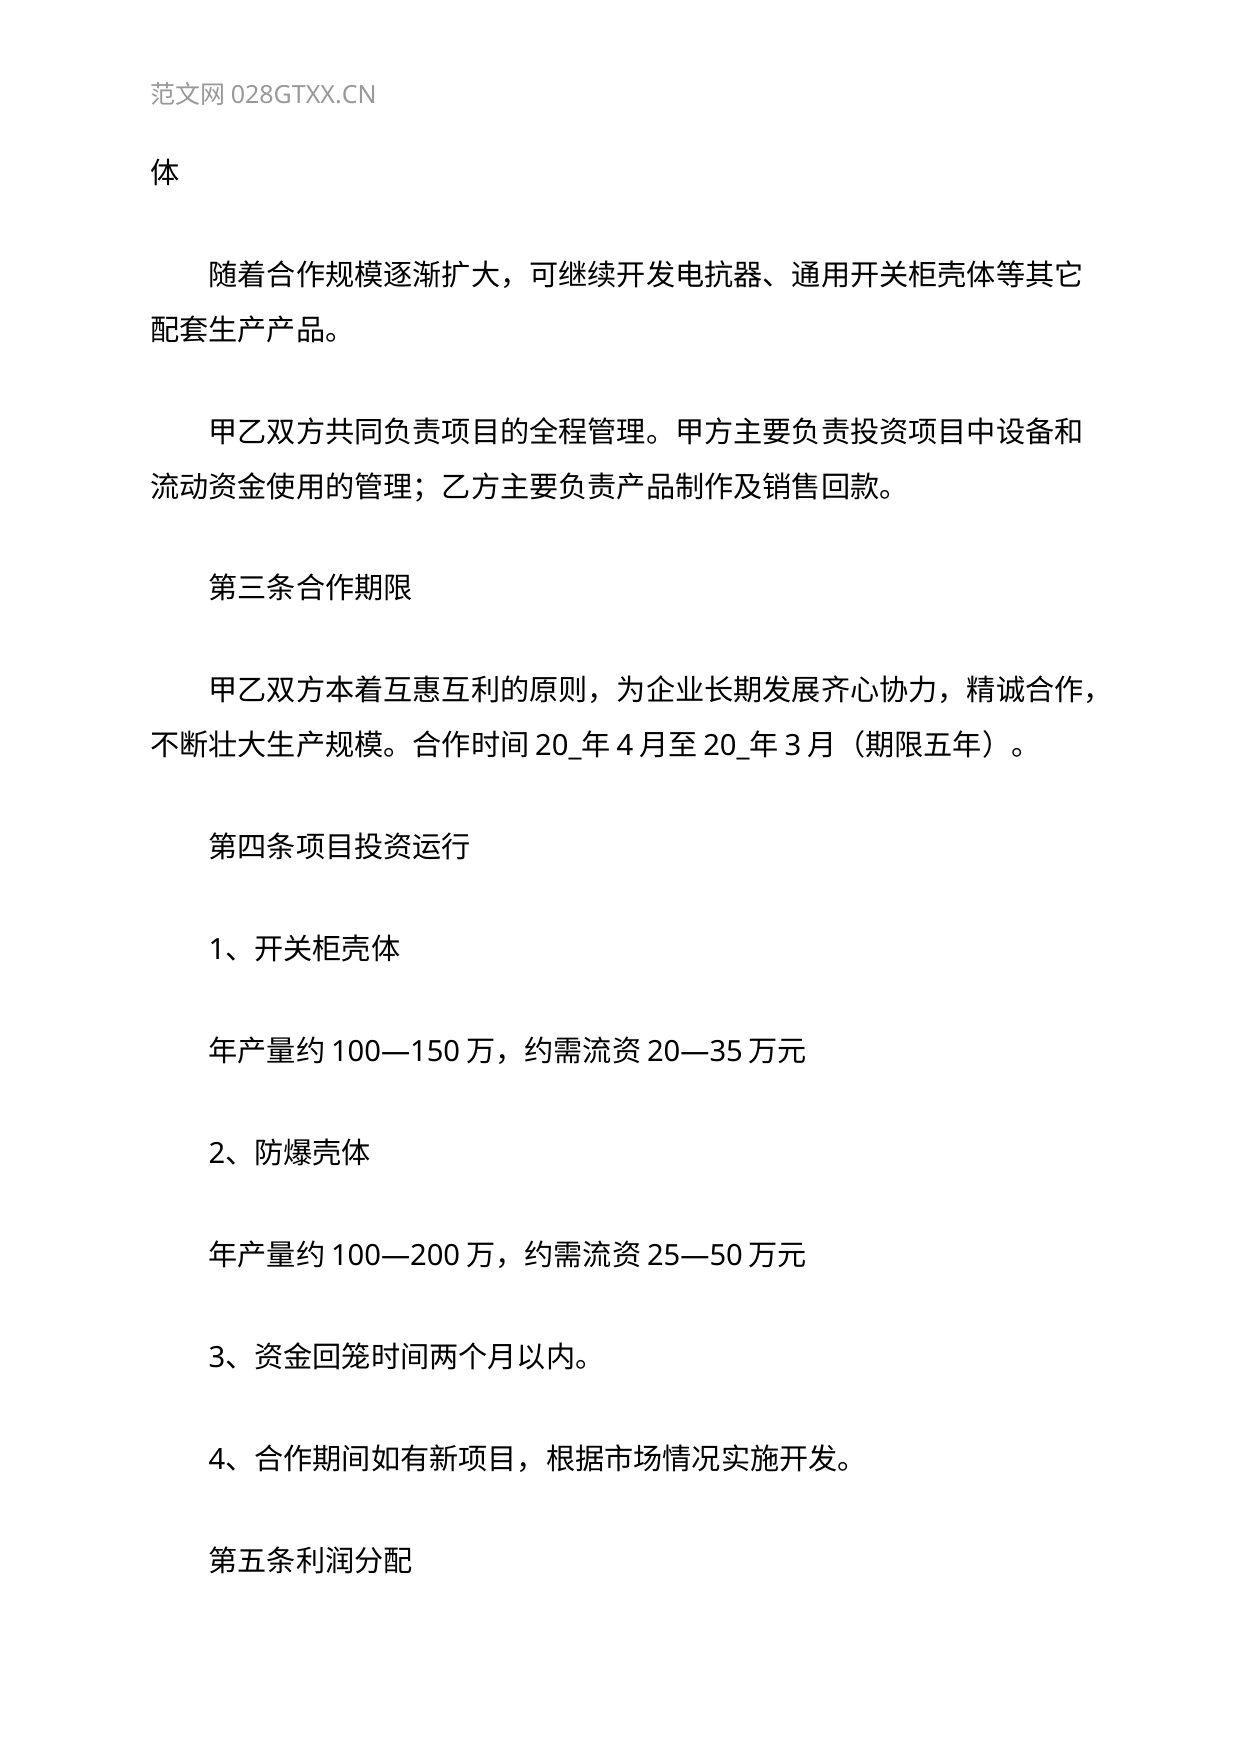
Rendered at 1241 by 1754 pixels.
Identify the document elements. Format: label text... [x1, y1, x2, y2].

text 第四条项目投资运行 [150, 824, 1090, 866]
text 甲乙双方本着互惠互利的原则，为企业长期发展齐心协力，精诚合作，不断壮大生产规模。合作时间20_年4月至20_年3月（期限五年）。 [150, 667, 1090, 764]
text 1、开关柜壳体 [150, 926, 1090, 968]
text 年产量约100—150万，约需流资20—35万元 [150, 1027, 1090, 1070]
text 2、防爆壳体 [150, 1129, 1090, 1172]
text 第三条合作期限 [150, 565, 1090, 607]
text 甲乙双方共同负责项目的全程管理。甲方主要负责投资项目中设备和流动资金使用的管理；乙方主要负责产品制作及销售回款。 [150, 408, 1090, 506]
text 随着合作规模逐渐扩大，可继续开发电抗器、通用开关柜壳体等其它配套生产产品。 [150, 252, 1090, 349]
text 4、合作期间如有新项目，根据市场情况实施开发。 [150, 1435, 1090, 1478]
text 年产量约100—200万，约需流资25—50万元 [150, 1231, 1090, 1274]
text 第五条利润分配 [150, 1537, 1090, 1580]
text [150, 150, 1090, 192]
text 3、资金回笼时间两个月以内。 [150, 1333, 1090, 1376]
